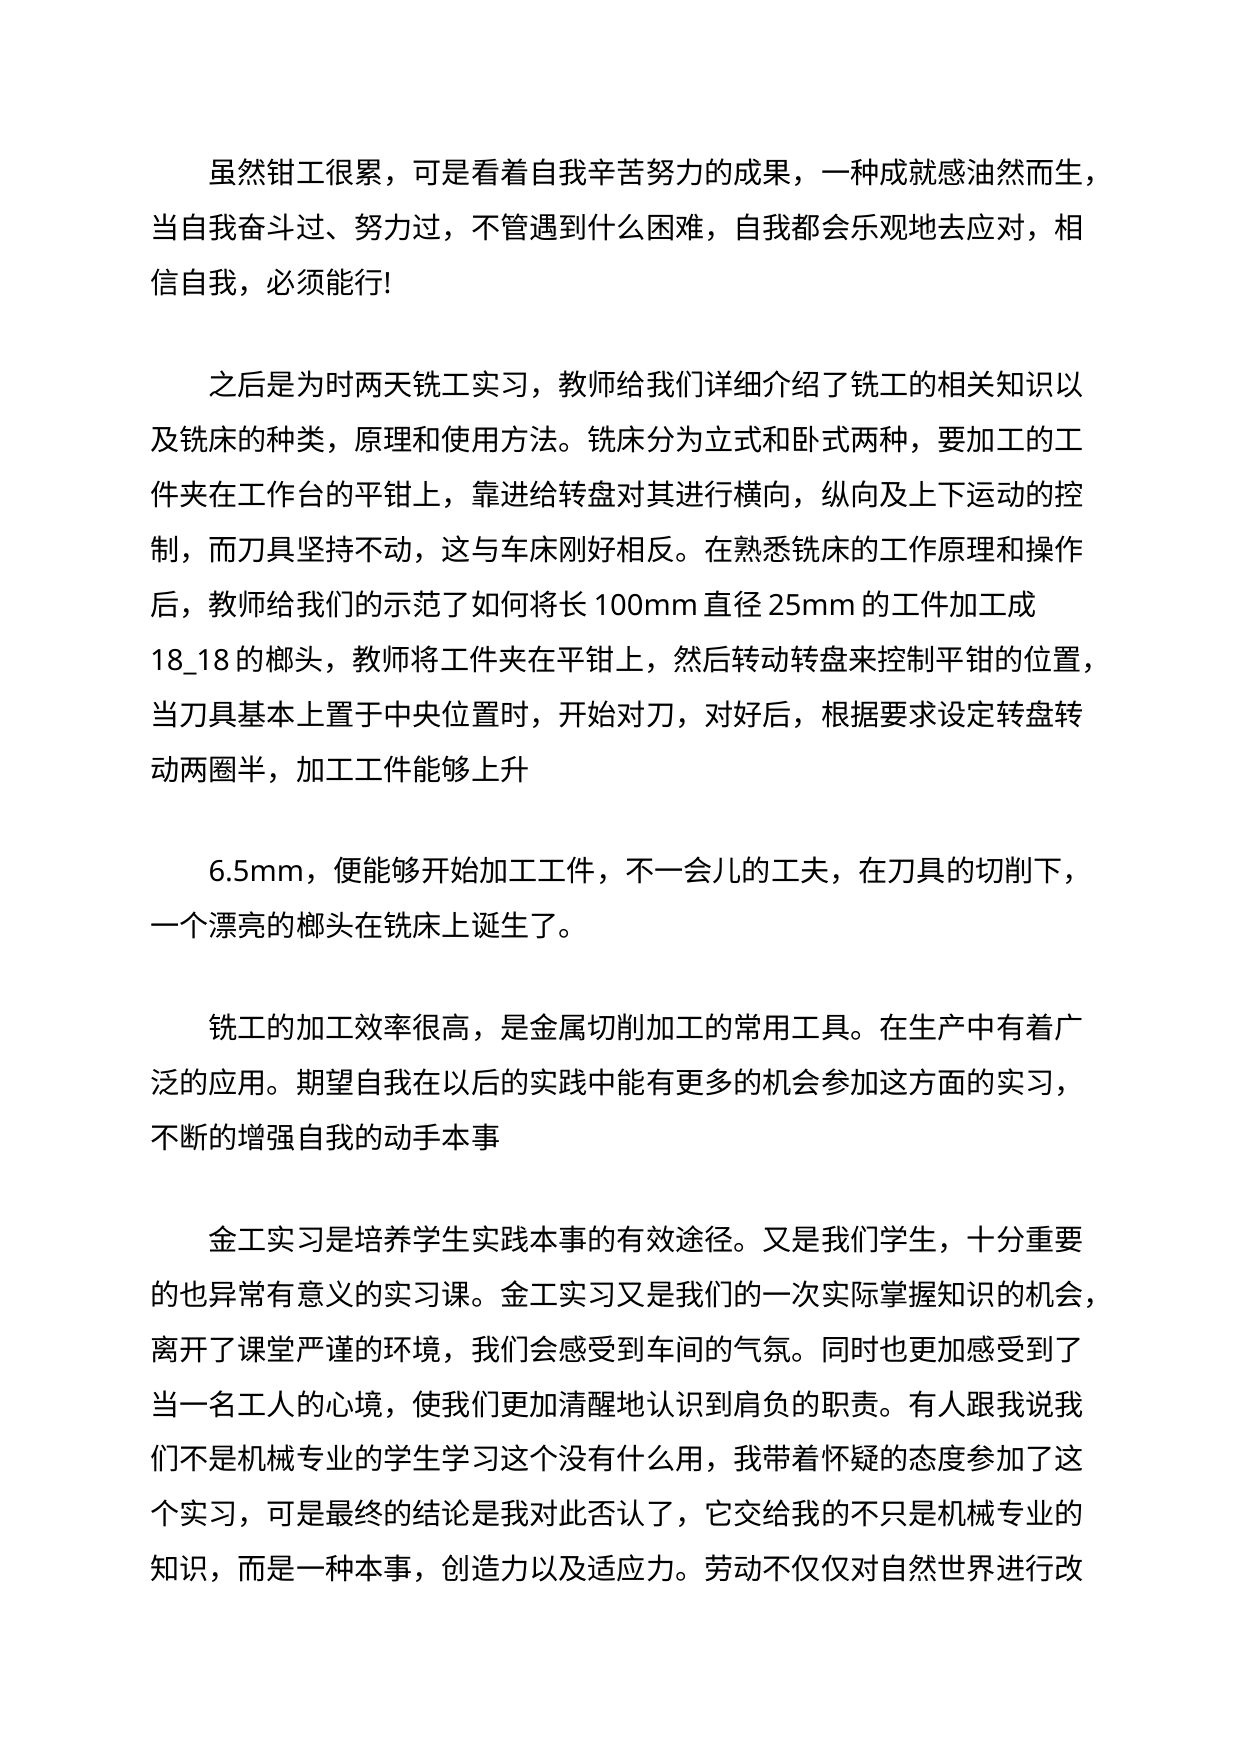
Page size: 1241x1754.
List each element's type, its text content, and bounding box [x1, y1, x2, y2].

text 虽然钳工很累，可是看着自我辛苦努力的成果，一种成就感油然而生，当自我奋斗过、努力过，不管遇到什么困难，自我都会乐观地去应对，相信自我，必须能行! [150, 150, 1090, 302]
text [150, 1216, 1090, 1588]
text 6.5mm，便能够开始加工工件，不一会儿的工夫，在刀具的切削下，一个漂亮的榔头在铣床上诞生了。 [150, 848, 1090, 945]
text 之后是为时两天铣工实习，教师给我们详细介绍了铣工的相关知识以及铣床的种类，原理和使用方法。铣床分为立式和卧式两种，要加工的工件夹在工作台的平钳上，靠进给转盘对其进行横向，纵向及上下运动的控制，而刀具坚持不动，这与车床刚好相反。在熟悉铣床的工作原理和操作后，教师给我们的示范了如何将长100mm直径25mm的工件加工成18_18的榔头，教师将工件夹在平钳上，然后转动转盘来控制平钳的位置，当刀具基本上置于中央位置时，开始对刀，对好后，根据要求设定转盘转动两圈半，加工工件能够上升 [150, 362, 1090, 788]
text 铣工的加工效率很高，是金属切削加工的常用工具。在生产中有着广泛的应用。期望自我在以后的实践中能有更多的机会参加这方面的实习，不断的增强自我的动手本事 [150, 1005, 1090, 1157]
